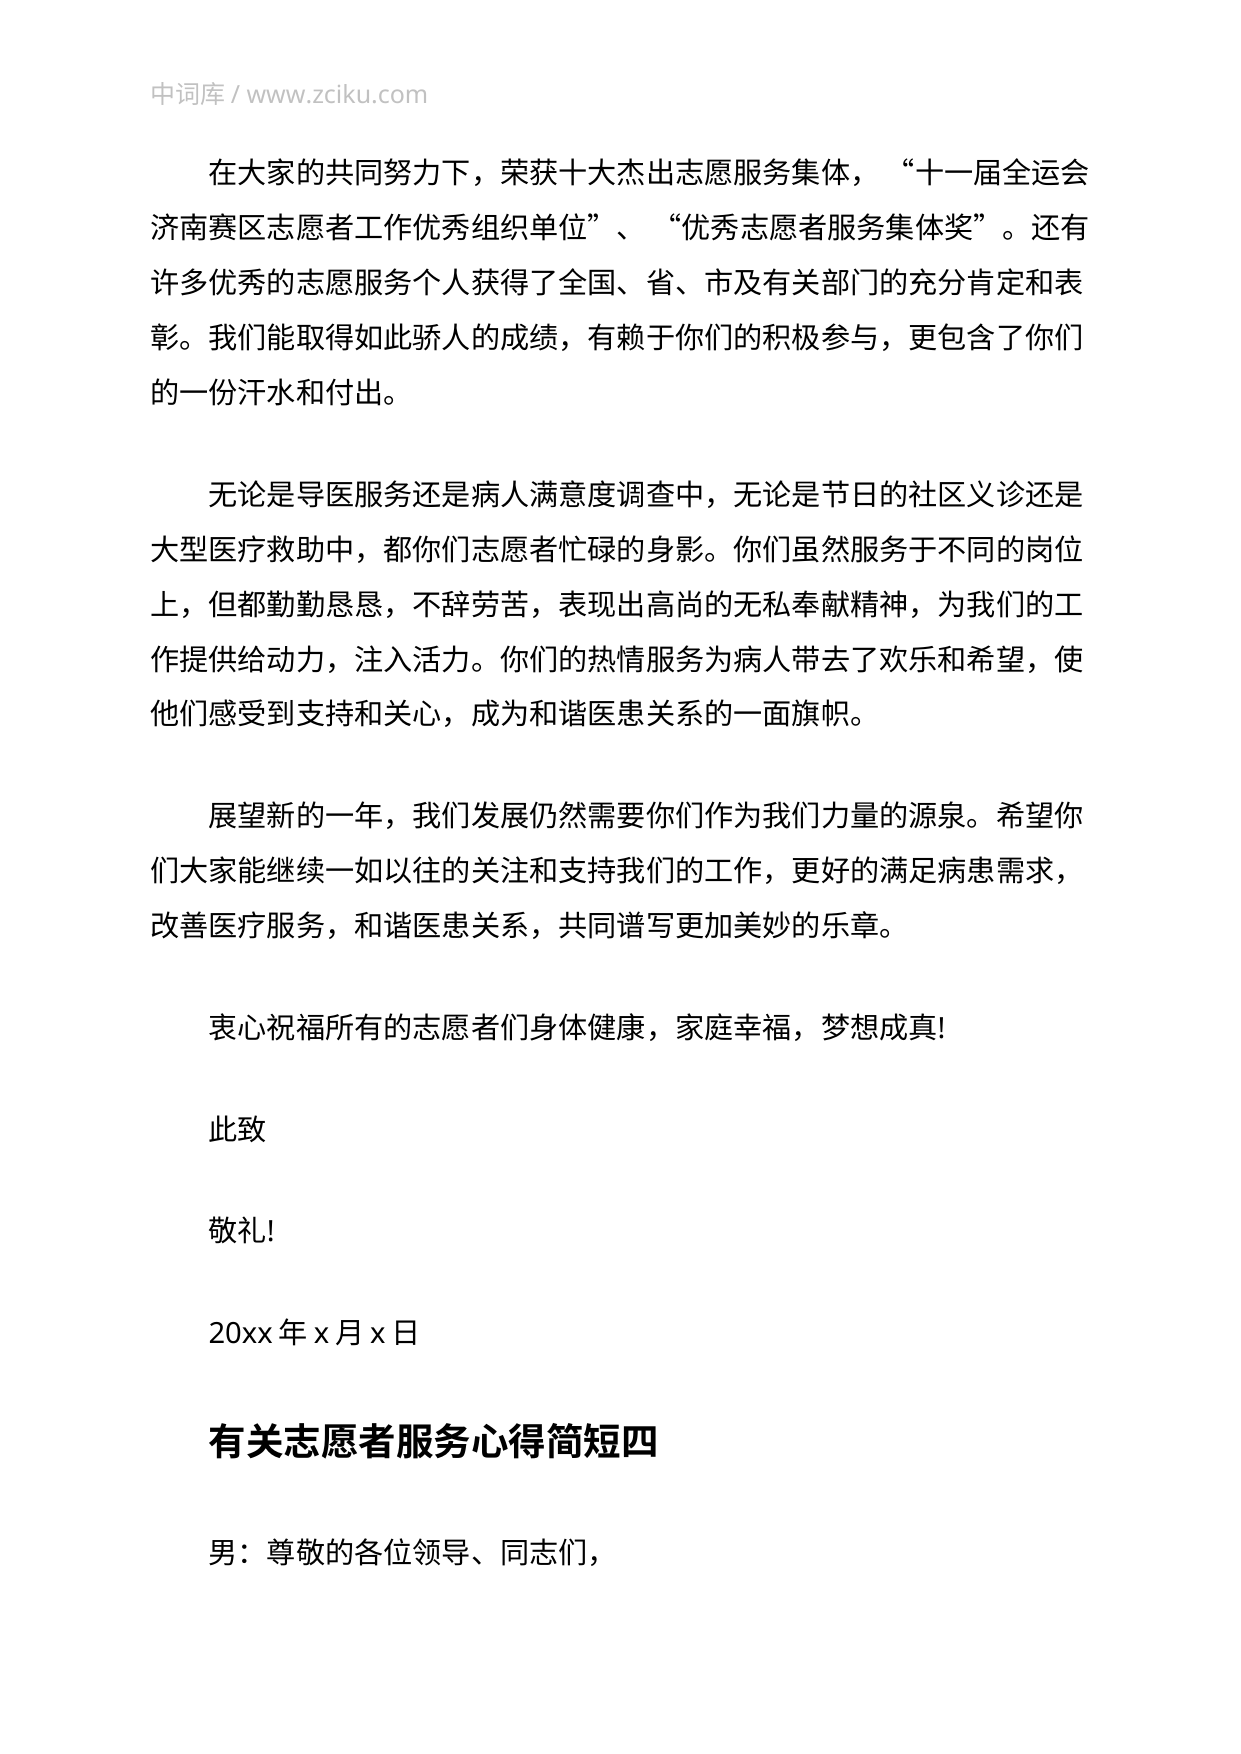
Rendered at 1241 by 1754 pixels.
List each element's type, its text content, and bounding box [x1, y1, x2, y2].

text 衷心祝福所有的志愿者们身体健康，家庭幸福，梦想成真! [150, 1004, 1090, 1047]
text 男：尊敬的各位领导、同志们， [150, 1529, 1090, 1572]
text 此致 [150, 1106, 1090, 1148]
text 20xx年x月x日 [150, 1310, 1090, 1352]
text 有关志愿者服务心得简短四 [150, 1412, 1090, 1466]
text 无论是导医服务还是病人满意度调查中，无论是节日的社区义诊还是大型医疗救助中，都你们志愿者忙碌的身影。你们虽然服务于不同的岗位上，但都勤勤恳恳，不辞劳苦，表现出高尚的无私奉献精神，为我们的工作提供给动力，注入活力。你们的热情服务为病人带去了欢乐和希望，使他们感受到支持和关心，成为和谐医患关系的一面旗帜。 [150, 471, 1090, 733]
text 在大家的共同努力下，荣获十大杰出志愿服务集体， “十一届全运会济南赛区志愿者工作优秀组织单位”、 “优秀志愿者服务集体奖”。还有许多优秀的志愿服务个人获得了全国、省、市及有关部门的充分肯定和表彰。我们能取得如此骄人的成绩，有赖于你们的积极参与，更包含了你们的一份汗水和付出。 [150, 150, 1090, 412]
text 展望新的一年，我们发展仍然需要你们作为我们力量的源泉。希望你们大家能继续一如以往的关注和支持我们的工作，更好的满足病患需求，改善医疗服务，和谐医患关系，共同谱写更加美妙的乐章。 [150, 793, 1090, 945]
text 敬礼! [150, 1208, 1090, 1250]
